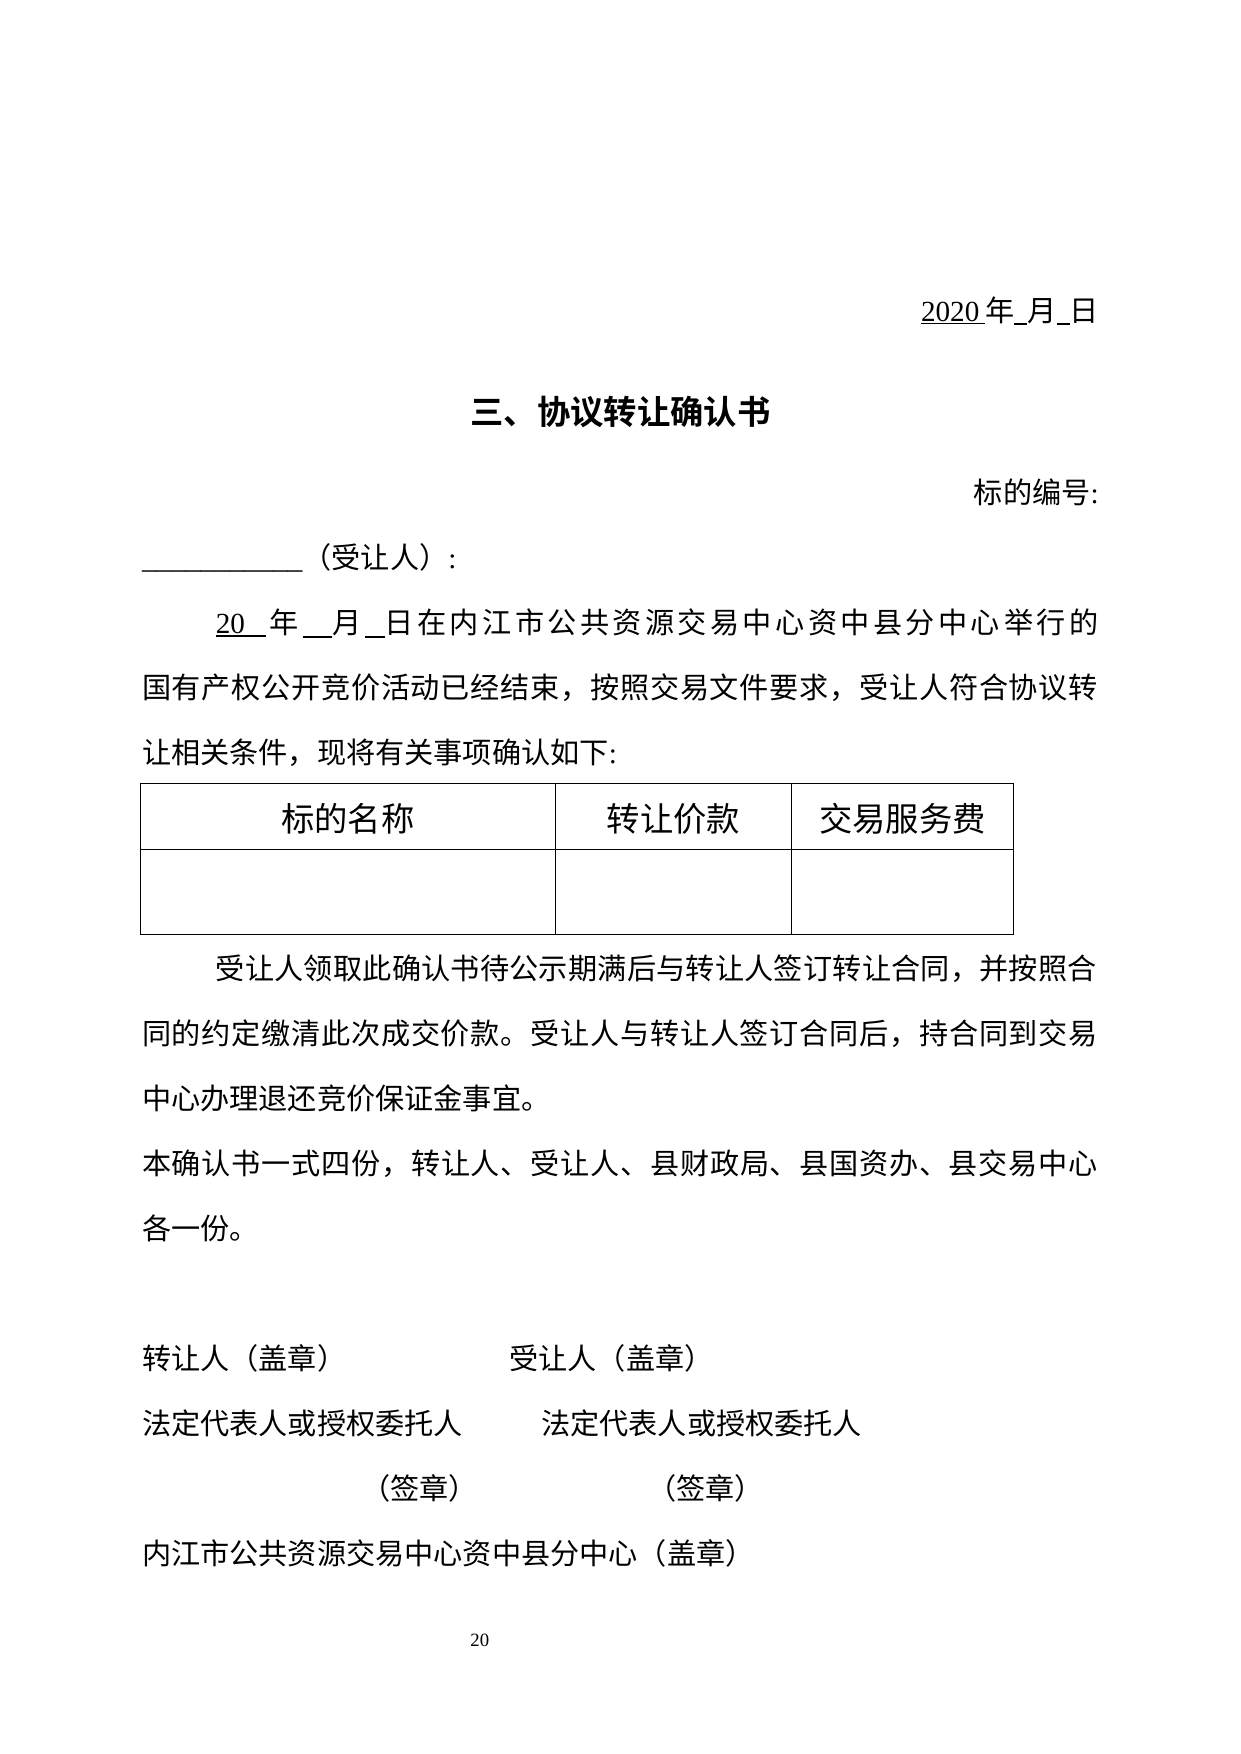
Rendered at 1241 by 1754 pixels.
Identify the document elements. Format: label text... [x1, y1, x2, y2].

text 三、协议转让确认书 [142, 386, 1098, 434]
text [142, 1519, 1098, 1584]
text 2020年 月 日 [142, 276, 1098, 341]
text （签章） （签章） [142, 1454, 1098, 1519]
text 20 年 月 日在内江市公共资源交易中心资中县分中心举行的 国有产权公开竞价活动已经结束，按照交易文件要求，受让人符合协议转让相关条件，现将有关事项确认如下: [142, 588, 1098, 783]
table_cell [141, 850, 555, 933]
text 标的编号: [142, 458, 1098, 523]
text 转让人（盖章） 受让人（盖章） 法定代表人或授权委托人 法定代表人或授权委托人 [142, 1259, 1098, 1454]
table_cell [556, 850, 791, 933]
text ___________（受让人）: [142, 523, 1098, 588]
table_header 交易服务费 [792, 784, 1013, 849]
table_header 标的名称 [141, 784, 555, 849]
table_cell [792, 850, 1013, 933]
text 受让人领取此确认书待公示期满后与转让人签订转让合同，并按照合同的约定缴清此次成交价款。受让人与转让人签订合同后，持合同到交易中心办理退还竞价保证金事宜。 本确认书一式四份，转让人、受让人、县财政局、县国资办、县交易中心各一份。 [142, 934, 1098, 1259]
table_header 转让价款 [556, 784, 791, 849]
